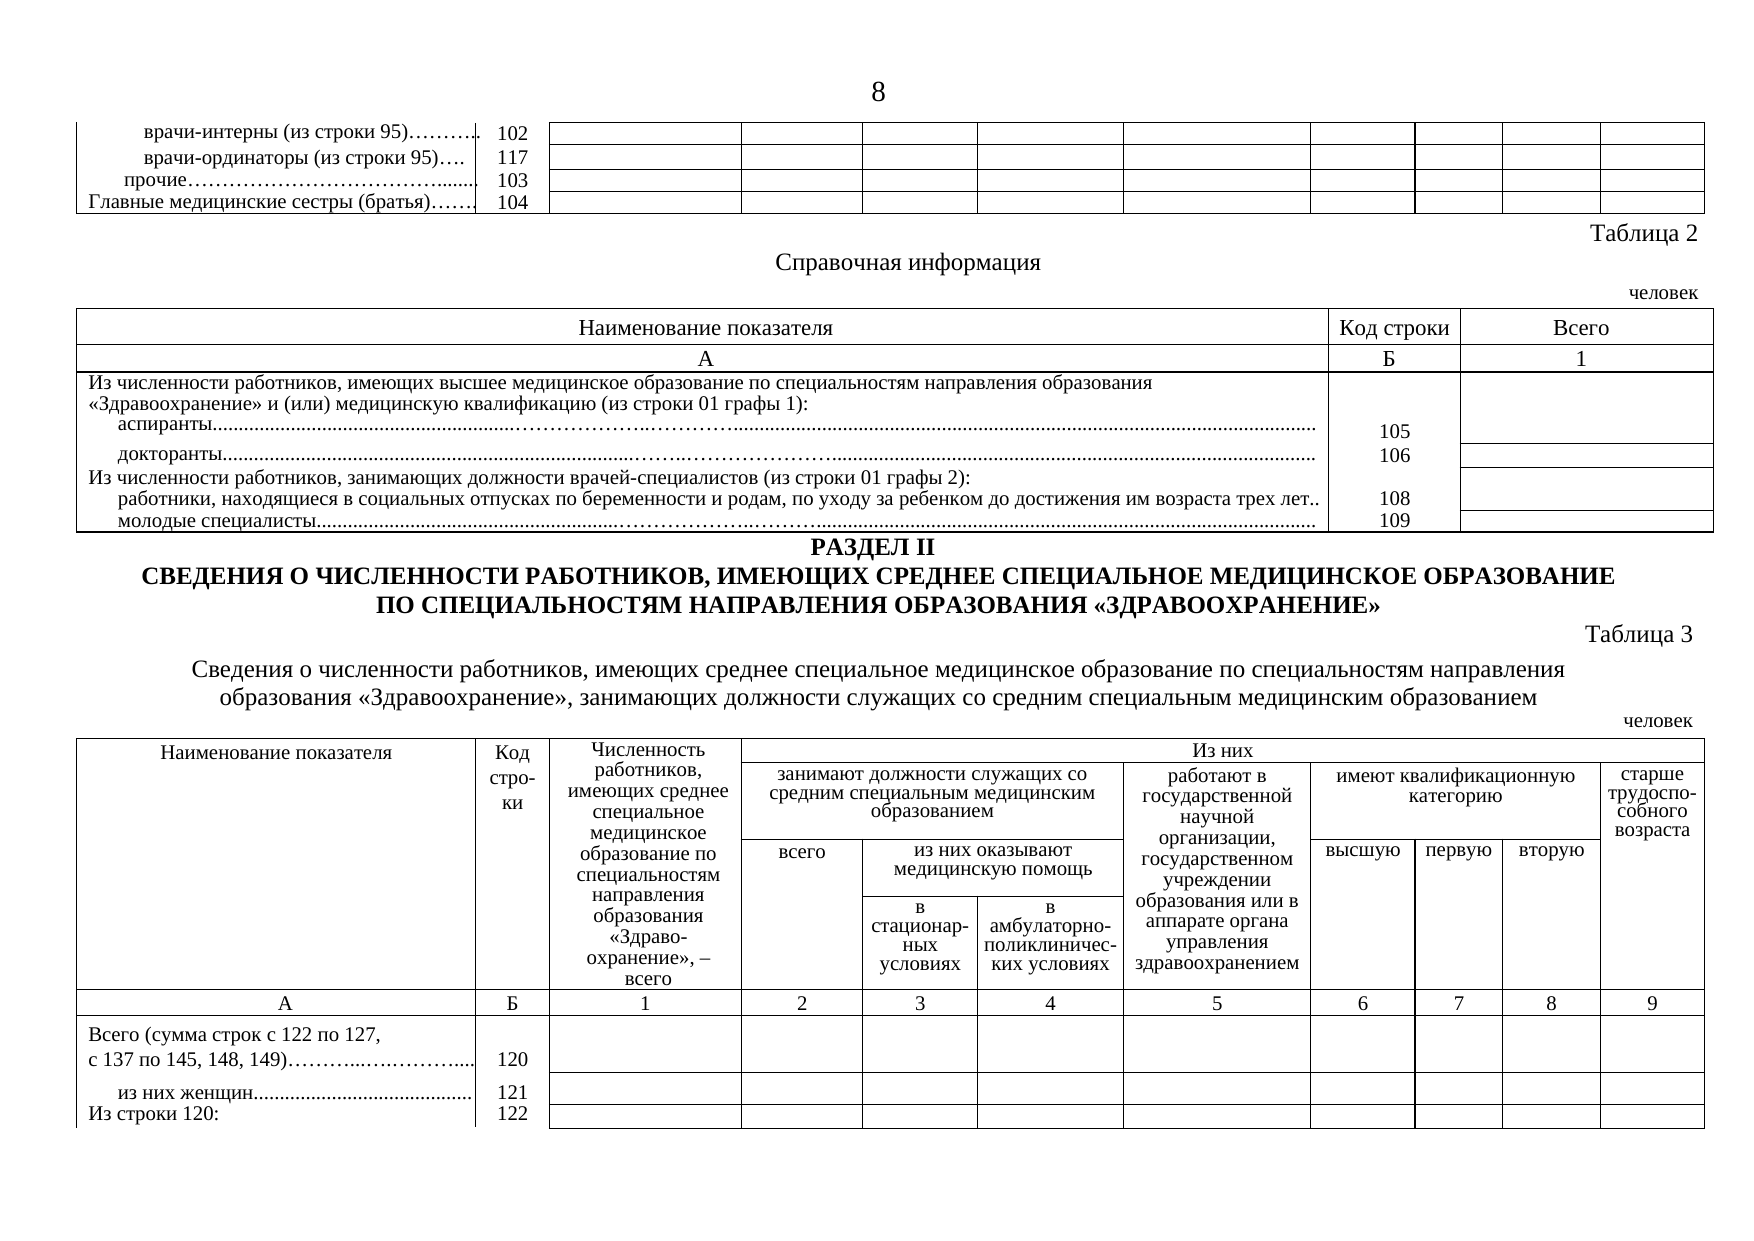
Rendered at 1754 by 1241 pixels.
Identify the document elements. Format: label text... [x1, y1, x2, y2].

table_cell [550, 170, 741, 191]
table_cell 105 [1329, 373, 1460, 443]
table_cell 4 [978, 990, 1123, 1014]
table_cell [742, 1105, 862, 1128]
table_cell [550, 1016, 741, 1072]
table_header Численность работников, имеющих среднее специальное медицинское образование по специальностям направления образования «Здраво-охранение», – всего [550, 739, 741, 989]
table_cell Из численности работников, имеющих высшее медицинское образование по специальностям направления образования «Здравоохранение» и (или) медицинскую квалификацию (из строки 01 графы 1): аспиранты..........................................................………………..…………................................................................................................................ [77, 373, 1328, 443]
table_cell молодые специалисты..........................................................………………..………................................................................................................ [77, 510, 1328, 531]
table_cell [1124, 123, 1310, 144]
table_cell 102 [476, 122, 549, 144]
table_cell 103 [476, 169, 549, 191]
table_cell [1416, 1073, 1502, 1104]
table_cell из них оказывают медицинскую помощь [863, 840, 1123, 896]
table_cell [1601, 123, 1704, 144]
table_cell [1311, 192, 1414, 213]
table_cell [863, 170, 977, 191]
table_cell [1503, 1105, 1600, 1128]
table_header Из них [742, 739, 1704, 762]
table_cell занимают должности служащих со средним специальным медицинским образованием [742, 763, 1123, 838]
table_cell [863, 192, 977, 213]
table_cell [1601, 145, 1704, 169]
table_cell [1601, 1016, 1704, 1072]
table_cell [1124, 192, 1310, 213]
table_cell [978, 123, 1123, 144]
table_cell старше трудоспо-собного возраста [1601, 763, 1704, 989]
table_cell [1461, 511, 1713, 531]
table_cell [1461, 373, 1713, 443]
table_cell [1311, 123, 1414, 144]
table_cell [1416, 192, 1502, 213]
table_cell [1503, 170, 1600, 191]
table_cell [1601, 170, 1704, 191]
table_cell [1311, 1016, 1414, 1072]
text человек [118, 711, 1693, 732]
table_cell [1311, 170, 1414, 191]
table_cell в стационар-ных условиях [863, 897, 977, 989]
table_cell врачи-ординаторы (из строки 95)…. [77, 144, 475, 169]
table_cell из них женщин.......................................... [77, 1072, 475, 1104]
table_cell 109 [1329, 510, 1460, 531]
table_header Всего [1461, 309, 1713, 344]
table_header Наименование показателя [77, 309, 1328, 344]
table_cell [1416, 170, 1502, 191]
table_cell [742, 192, 862, 213]
table_cell 6 [1311, 990, 1414, 1014]
table_cell [978, 192, 1123, 213]
table_cell [550, 1073, 741, 1104]
table_cell 121 [476, 1072, 549, 1104]
table_cell [863, 1016, 977, 1072]
table_cell 104 [476, 191, 549, 213]
table_cell [863, 145, 977, 169]
table_cell [978, 170, 1123, 191]
table_cell А [77, 990, 475, 1014]
table_cell 120 [476, 1016, 549, 1072]
table_cell [1311, 1105, 1414, 1128]
table_cell Из численности работников, занимающих должности врачей-специалистов (из строки 01 графы 2): работники, находящиеся в социальных отпусках по беременности и родам, по уходу за ребенком до достижения им возраста трех лет.. [77, 467, 1328, 509]
table_cell первую [1416, 840, 1502, 989]
table_cell [1124, 1073, 1310, 1104]
table_cell [550, 145, 741, 169]
table_cell [1124, 1016, 1310, 1072]
text человек [118, 280, 1698, 304]
table_cell [1601, 192, 1704, 213]
text СВЕДЕНИЯ О ЧИСЛЕННОСТИ РАБОТНИКОВ, ИМЕЮЩИХ СРЕДНЕЕ СПЕЦИАЛЬНОЕ МЕДИЦИНСКОЕ ОБРАЗОВАНИЕ ПО СПЕЦИАЛЬНОСТЯМ НАПРАВЛЕНИЯ ОБРАЗОВАНИЯ «ЗДРАВООХРАНЕНИЕ» [118, 561, 1639, 619]
table_cell 117 [476, 144, 549, 169]
table_cell [1416, 145, 1502, 169]
table_cell [1416, 1016, 1502, 1072]
table_cell 3 [863, 990, 977, 1014]
table_cell 1 [1461, 345, 1713, 371]
text Таблица 3 [118, 619, 1693, 647]
table_cell [1601, 1073, 1704, 1104]
table_cell [1503, 123, 1600, 144]
table_cell Главные медицинские сестры (братья)……. [77, 191, 475, 213]
table_cell [978, 145, 1123, 169]
table_cell [742, 1016, 862, 1072]
table_cell [1503, 1073, 1600, 1104]
table_cell работают в государственной научной организации, государственном учреждении образования или в аппарате органа управления здравоохранением [1124, 763, 1310, 989]
table_cell [742, 123, 862, 144]
table_cell [1311, 145, 1414, 169]
table_cell [742, 1073, 862, 1104]
table_cell [550, 192, 741, 213]
text РАЗДЕЛ II [118, 533, 1627, 561]
table_cell [978, 1073, 1123, 1104]
table_cell [1416, 1105, 1502, 1128]
table_cell [1124, 145, 1310, 169]
table_cell [1503, 192, 1600, 213]
table_cell [863, 123, 977, 144]
table_cell 5 [1124, 990, 1310, 1014]
table_cell 2 [742, 990, 862, 1014]
table_cell А [77, 345, 1328, 371]
table_header Код строки [1329, 309, 1460, 344]
table_cell 7 [1416, 990, 1502, 1014]
table_cell 106 [1329, 443, 1460, 467]
table_cell [863, 1073, 977, 1104]
table_cell Всего (сумма строк с 122 по 127, c 137 по 145, 148, 149)………...….……….... [77, 1016, 475, 1072]
table_cell [978, 1105, 1123, 1128]
table_cell докторанты...............................................................................……..…………………............................................................................................. [77, 443, 1328, 467]
table_cell 1 [550, 990, 741, 1014]
table_cell 8 [1503, 990, 1600, 1014]
table_cell врачи-интерны (из строки 95)……….. [77, 122, 475, 144]
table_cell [77, 1104, 475, 1128]
table_cell [1311, 1073, 1414, 1104]
text Таблица 2 [118, 218, 1698, 247]
table_cell [1503, 1016, 1600, 1072]
table_header Наименование показателя [77, 739, 475, 989]
table_cell 9 [1601, 990, 1704, 1014]
table_cell [742, 170, 862, 191]
table_cell [742, 145, 862, 169]
table_cell [1461, 468, 1713, 509]
table_cell [1416, 123, 1502, 144]
text Справочная информация [118, 247, 1698, 276]
table_header Код стро-ки [476, 739, 549, 989]
table_cell [978, 1016, 1123, 1072]
table_cell Б [476, 990, 549, 1014]
table_cell [1503, 145, 1600, 169]
table_cell 108 [1329, 467, 1460, 509]
table_cell [1461, 444, 1713, 467]
table_cell 122 [475, 1104, 549, 1128]
table_cell прочие………………………………........ [77, 169, 475, 191]
table_cell [550, 123, 741, 144]
table_cell высшую [1311, 840, 1414, 989]
table_cell вторую [1503, 840, 1600, 989]
table_cell имеют квалификационную категорию [1311, 763, 1600, 838]
table_cell [1601, 1105, 1704, 1128]
table_cell [1124, 1105, 1310, 1128]
table_cell [863, 1105, 977, 1128]
text Сведения о численности работников, имеющих среднее специальное медицинское образование по специальностям направления образования «Здравоохранение», занимающих должности служащих со средним специальным медицинским образованием [118, 654, 1639, 711]
table_cell [1124, 170, 1310, 191]
table_cell в амбулаторно-поликлиничес-ких условиях [978, 897, 1123, 989]
table_cell Б [1329, 345, 1460, 371]
table_cell [550, 1105, 741, 1128]
table_cell всего [742, 840, 862, 989]
